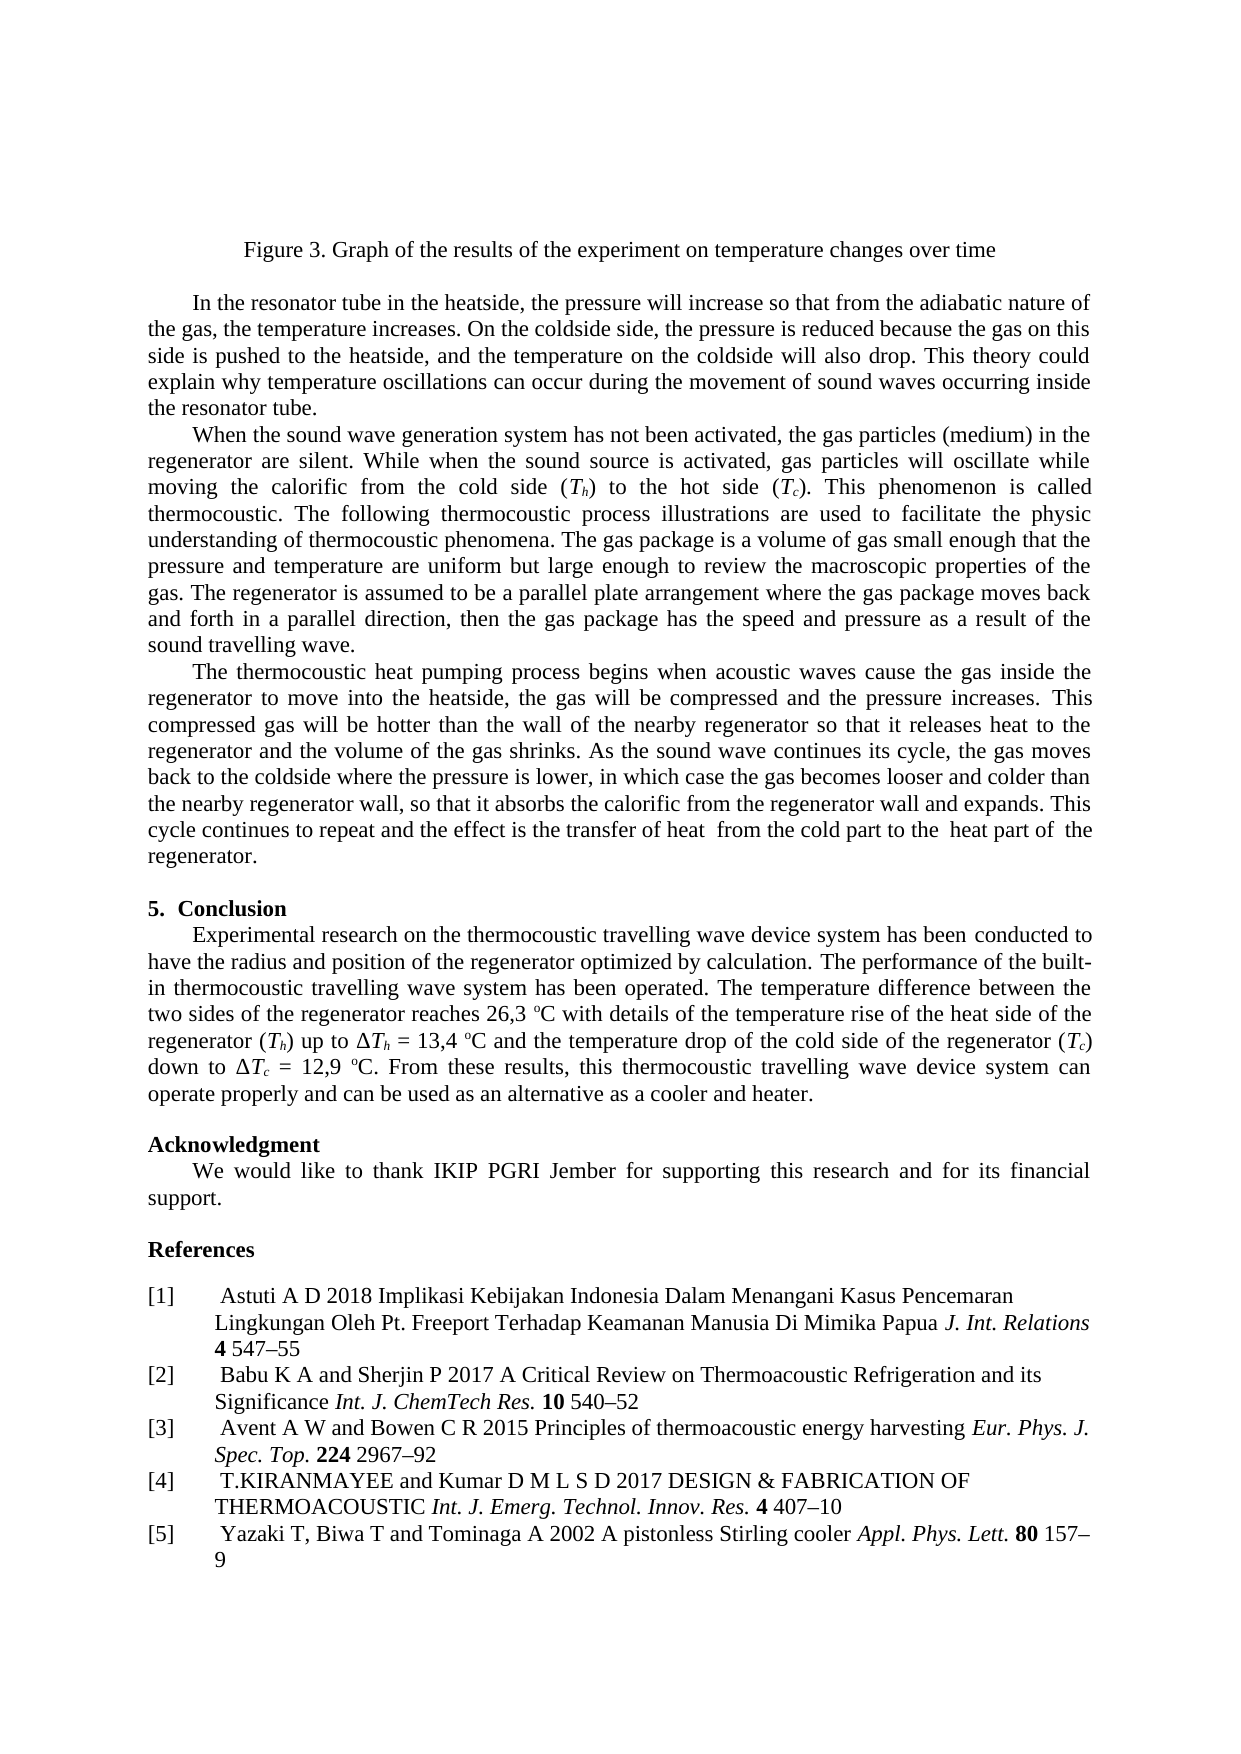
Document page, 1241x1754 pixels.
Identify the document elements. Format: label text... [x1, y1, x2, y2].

text [1] Astuti A D 2018 Implikasi Kebijakan Indonesia Dalam Menangani Kasus Pencemaran Lingkungan Oleh Pt. Freeport Terhadap Keamanan Manusia Di Mimika Papua J. Int. Relations 4 547–55 [148, 1282, 1092, 1362]
text [5] Yazaki T, Biwa T and Tominaga A 2002 A pistonless Stirling cooler Appl. Phys. Lett. 80 157–9 [148, 1520, 1092, 1572]
text When the sound wave generation system has not been activated, the gas particles (medium) in the regenerator are silent. While when the sound source is activated, gas particles will oscillate while moving the calorific from the cold side (Th) to the hot side (Tc). This phenomenon is called thermocoustic. The following thermocoustic process illustrations are used to facilitate the physic understanding of thermocoustic phenomena. The gas package is a volume of gas small enough that the pressure and temperature are uniform but large enough to review the macroscopic properties of the gas. The regenerator is assumed to be a parallel plate arrangement where the gas package moves back and forth in a parallel direction, then the gas package has the speed and pressure as a result of the sound travelling wave. [148, 421, 1092, 658]
text Acknowledgment [148, 1131, 1093, 1157]
text In the resonator tube in the heatside, the pressure will increase so that from the adiabatic nature of the gas, the temperature increases. On the coldside side, the pressure is reduced because the gas on this side is pushed to the heatside, and the temperature on the coldside will also drop. This theory could explain why temperature oscillations can occur during the movement of sound waves occurring inside the resonator tube. [148, 289, 1092, 421]
text We would like to thank IKIP PGRI Jember for supporting this research and for its financial support. [148, 1157, 1092, 1210]
text [4] T.KIRANMAYEE and Kumar D M L S D 2017 DESIGN & FABRICATION OF THERMOACOUSTIC Int. J. Emerg. Technol. Innov. Res. 4 407–10 [148, 1467, 1092, 1520]
list Conclusion [148, 895, 1092, 921]
text Experimental research on the thermocoustic travelling wave device system has been conducted to have the radius and position of the regenerator optimized by calculation. The performance of the built-in thermocoustic travelling wave system has been operated. The temperature difference between the two sides of the regenerator reaches 26,3 oC with details of the temperature rise of the heat side of the regenerator (Th) up to ΔTh = 13,4 oC and the temperature drop of the cold side of the regenerator (Tc) down to ΔTc = 12,9 oC. From these results, this thermocoustic travelling wave device system can operate properly and can be used as an alternative as a cooler and heater. [148, 921, 1092, 1106]
text [3] Avent A W and Bowen C R 2015 Principles of thermoacoustic energy harvesting Eur. Phys. J. Spec. Top. 224 2967–92 [148, 1414, 1092, 1467]
text Figure 3. Graph of the results of the experiment on temperature changes over time [148, 236, 1092, 263]
text The thermocoustic heat pumping process begins when acoustic waves cause the gas inside the regenerator to move into the heatside, the gas will be compressed and the pressure increases. This compressed gas will be hotter than the wall of the nearby regenerator so that it releases heat to the regenerator and the volume of the gas shrinks. As the sound wave continues its cycle, the gas moves back to the coldside where the pressure is lower, in which case the gas becomes looser and colder than the nearby regenerator wall, so that it absorbs the calorific from the regenerator wall and expands. This cycle continues to repeat and the effect is the transfer of heatafrom the cold part to theaheat part ofathe regenerator. [148, 658, 1092, 869]
text References [148, 1236, 1092, 1263]
text [2] Babu K A and Sherjin P 2017 A Critical Review on Thermoacoustic Refrigeration and its Significance Int. J. ChemTech Res. 10 540–52 [148, 1362, 1092, 1414]
